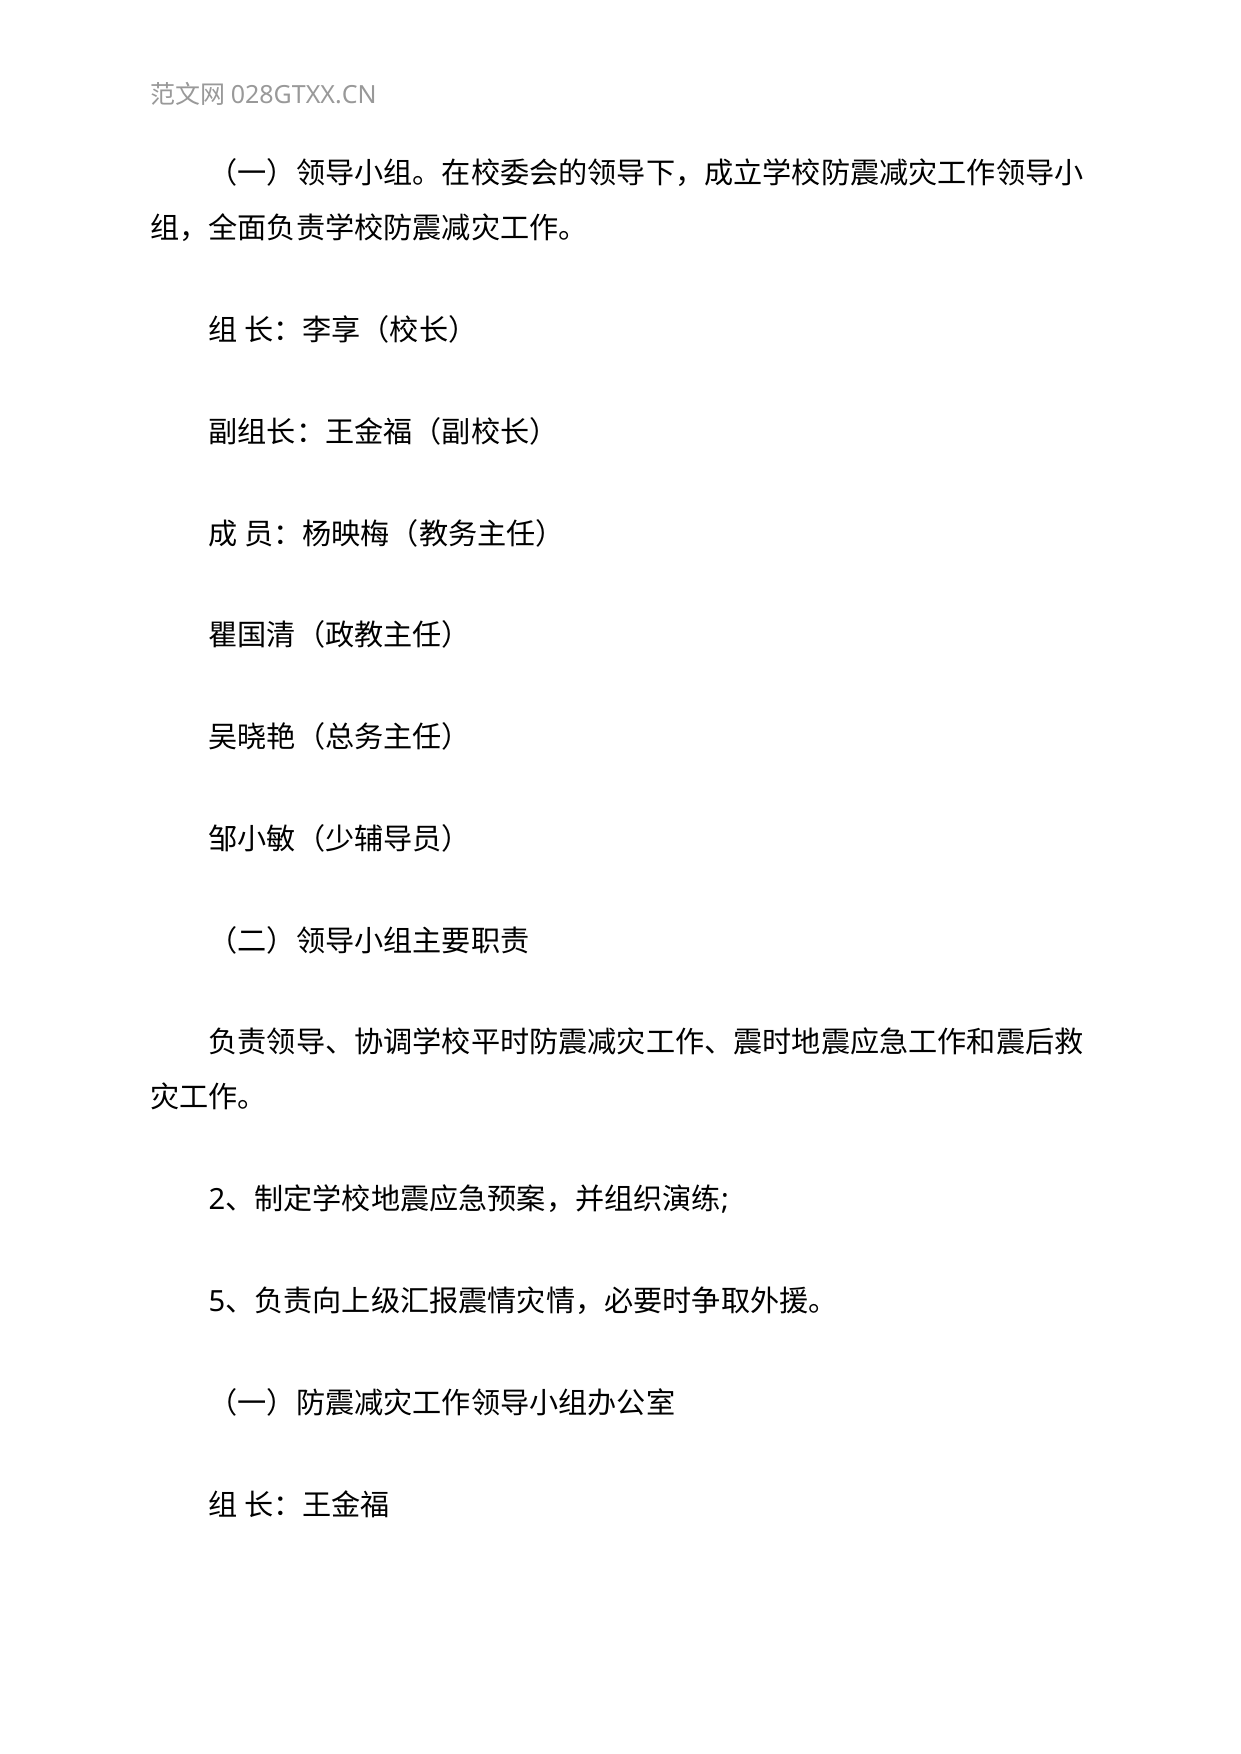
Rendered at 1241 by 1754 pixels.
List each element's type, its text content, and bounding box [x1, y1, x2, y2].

text （一）领导小组。在校委会的领导下，成立学校防震减灾工作领导小组，全面负责学校防震减灾工作。 [150, 150, 1090, 247]
text 吴晓艳（总务主任） [150, 714, 1090, 756]
text 5、负责向上级汇报震情灾情，必要时争取外援。 [150, 1278, 1090, 1320]
text 组 长：王金福 [150, 1481, 1090, 1524]
text 瞿国清（政教主任） [150, 612, 1090, 654]
text （二）领导小组主要职责 [150, 917, 1090, 959]
text 负责领导、协调学校平时防震减灾工作、震时地震应急工作和震后救灾工作。 [150, 1019, 1090, 1116]
text 邹小敏（少辅导员） [150, 816, 1090, 858]
text （一）防震减灾工作领导小组办公室 [150, 1380, 1090, 1422]
text 2、制定学校地震应急预案，并组织演练; [150, 1176, 1090, 1218]
text 副组长：王金福（副校长） [150, 408, 1090, 451]
text 组 长：李享（校长） [150, 307, 1090, 349]
text 成 员：杨映梅（教务主任） [150, 510, 1090, 552]
